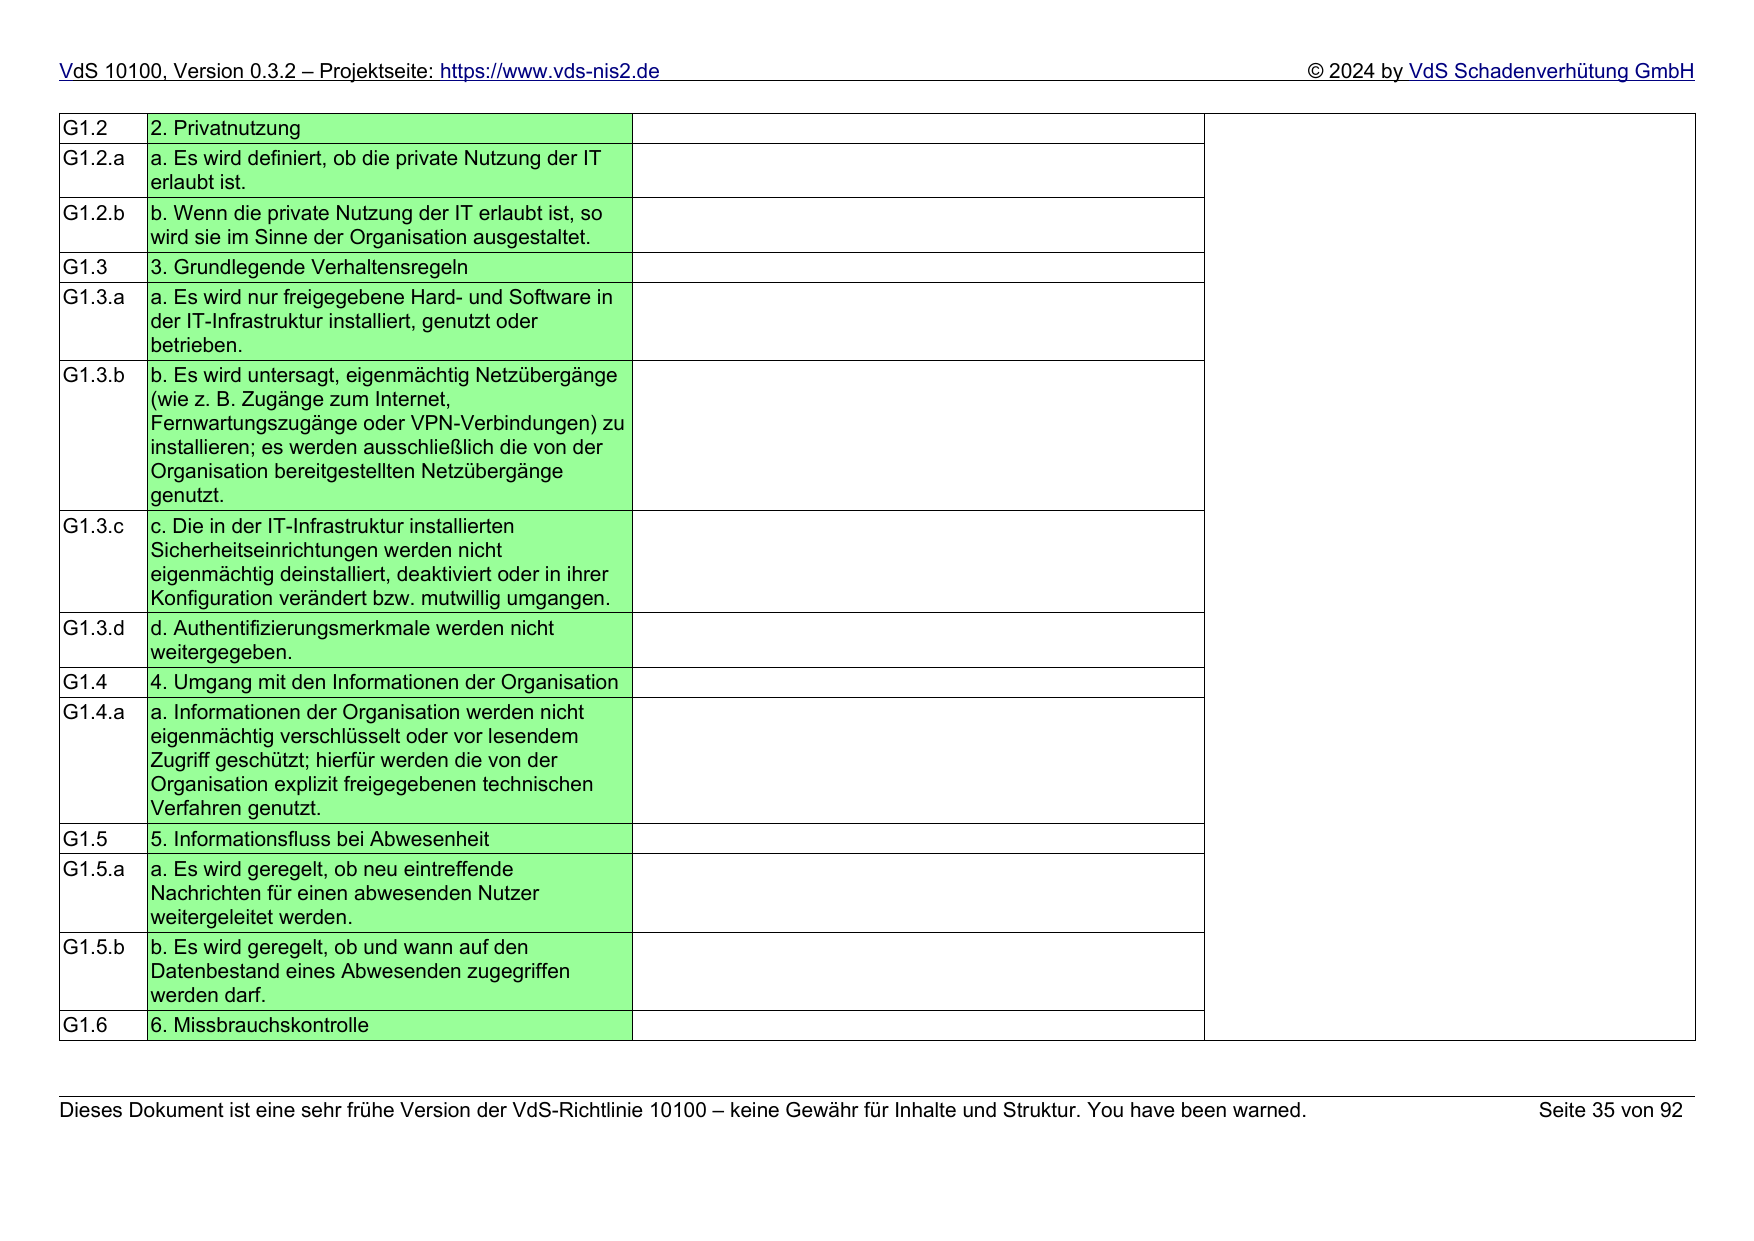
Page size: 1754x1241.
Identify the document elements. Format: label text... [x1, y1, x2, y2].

table_cell G1.5.b [60, 933, 147, 1010]
table_cell [633, 144, 1204, 197]
table_cell 6. Missbrauchskontrolle [148, 1011, 632, 1040]
table_cell [633, 511, 1204, 612]
table_cell G1.3.c [60, 511, 147, 612]
table_cell G1.5 [60, 824, 147, 853]
table_cell [633, 668, 1204, 697]
table_cell 4. Umgang mit den Informationen der Organisation [148, 668, 632, 697]
table_cell [633, 114, 1204, 143]
table_cell G1.4 [60, 668, 147, 697]
table_cell [633, 361, 1204, 510]
table_cell [633, 198, 1204, 251]
table_cell G1.3.b [60, 361, 147, 510]
table_cell G1.3 [60, 253, 147, 282]
table_cell c. Die in der IT-Infrastruktur installierten Sicherheitseinrichtungen werden nicht eigenmächtig deinstalliert, deaktiviert oder in ihrer Konfiguration verändert bzw. mutwillig umgangen. [148, 511, 632, 612]
table_cell a. Informationen der Organisation werden nicht eigenmächtig verschlüsselt oder vor lesendem Zugriff geschützt; hierfür werden die von der Organisation explizit freigegebenen technischen Verfahren genutzt. [148, 698, 632, 823]
table_cell b. Es wird geregelt, ob und wann auf den Datenbestand eines Abwesenden zugegriffen werden darf. [148, 933, 632, 1010]
table_cell b. Es wird untersagt, eigenmächtig Netzübergänge (wie z. B. Zugänge zum Internet, Fernwartungszugänge oder VPN-Verbindungen) zu installieren; es werden ausschließlich die von der Organisation bereitgestellten Netzübergänge genutzt. [148, 361, 632, 510]
table_cell G1.6 [60, 1011, 147, 1040]
table_cell [633, 933, 1204, 1010]
table_cell G1.5.a [60, 854, 147, 931]
table_cell G1.2.a [60, 144, 147, 197]
table_cell 2. Privatnutzung [148, 114, 632, 143]
table_cell a. Es wird definiert, ob die private Nutzung der IT erlaubt ist. [148, 144, 632, 197]
table_cell a. Es wird nur freigegebene Hard- und Software in der IT-Infrastruktur installiert, genutzt oder betrieben. [148, 283, 632, 360]
table_cell a. Es wird geregelt, ob neu eintreffende Nachrichten für einen abwesenden Nutzer weitergeleitet werden. [148, 854, 632, 931]
table_cell G1.2 [60, 114, 147, 143]
table_cell [633, 253, 1204, 282]
table_cell G1.3.d [60, 613, 147, 666]
table_cell b. Wenn die private Nutzung der IT erlaubt ist, so wird sie im Sinne der Organisation ausgestaltet. [148, 198, 632, 251]
table_cell [633, 824, 1204, 853]
table_cell [633, 1011, 1204, 1040]
table_cell [633, 283, 1204, 360]
table_cell [633, 613, 1204, 666]
table_cell G1.2.b [60, 198, 147, 251]
table_cell [633, 698, 1204, 823]
table_cell d. Authentifizierungsmerkmale werden nicht weitergegeben. [148, 613, 632, 666]
table_cell G1.4.a [60, 698, 147, 823]
table_cell G1.3.a [60, 283, 147, 360]
table_cell 5. Informationsfluss bei Abwesenheit [148, 824, 632, 853]
table_cell 3. Grundlegende Verhaltensregeln [148, 253, 632, 282]
table_cell [633, 854, 1204, 931]
